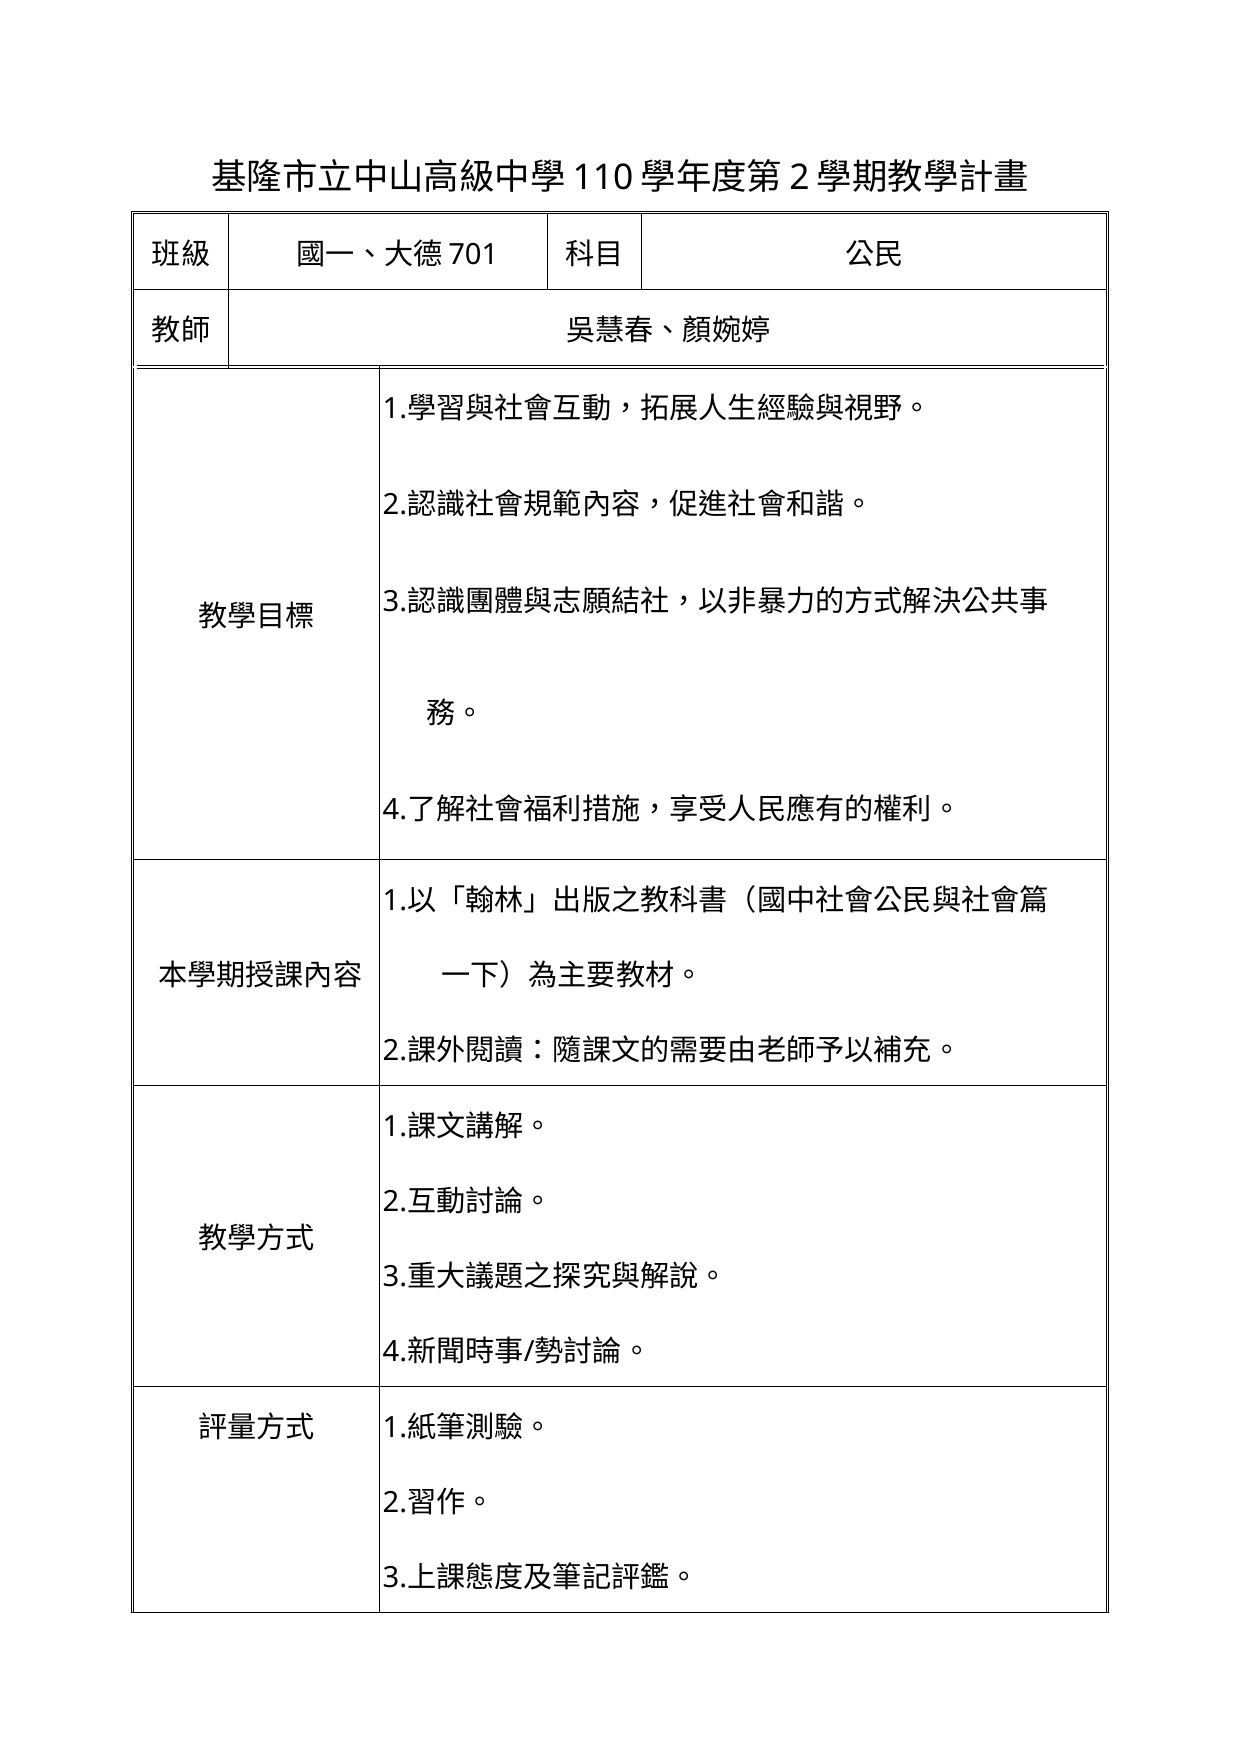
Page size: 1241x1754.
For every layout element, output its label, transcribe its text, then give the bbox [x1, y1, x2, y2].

table_cell 吳慧春、顏婉婷 [229, 290, 1106, 365]
table_cell 教學目標 [133, 365, 379, 859]
table_cell 評量方式 [134, 1387, 379, 1612]
table_header 公民 [642, 214, 1106, 289]
table_header 班級 [134, 214, 228, 289]
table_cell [380, 1387, 1106, 1612]
table_header 科目 [548, 214, 641, 289]
table_cell 1.以「翰林」出版之教科書（國中社會公民與社會篇 一下）為主要教材。 2.課外閱讀：隨課文的需要由老師予以補充。 [380, 860, 1106, 1085]
table_cell 本學期授課內容 [134, 860, 379, 1085]
table_cell 1.學習與社會互動，拓展人生經驗與視野。 2.認識社會規範內容，促進社會和諧。 3.認識團體與志願結社，以非暴力的方式解決公共事務。 4.了解社會福利措施，享受人民應有的權利。 [380, 365, 1107, 859]
table_header 國一、大德701 [229, 214, 547, 289]
table_cell 1.課文講解。 2.互動討論。 3.重大議題之探究與解說。 4.新聞時事/勢討論。 [380, 1086, 1106, 1386]
text 基隆市立中山高級中學110學年度第2學期教學計畫 [187, 136, 1053, 211]
table_cell 教師 [134, 290, 228, 365]
table_cell 教學方式 [134, 1086, 379, 1386]
